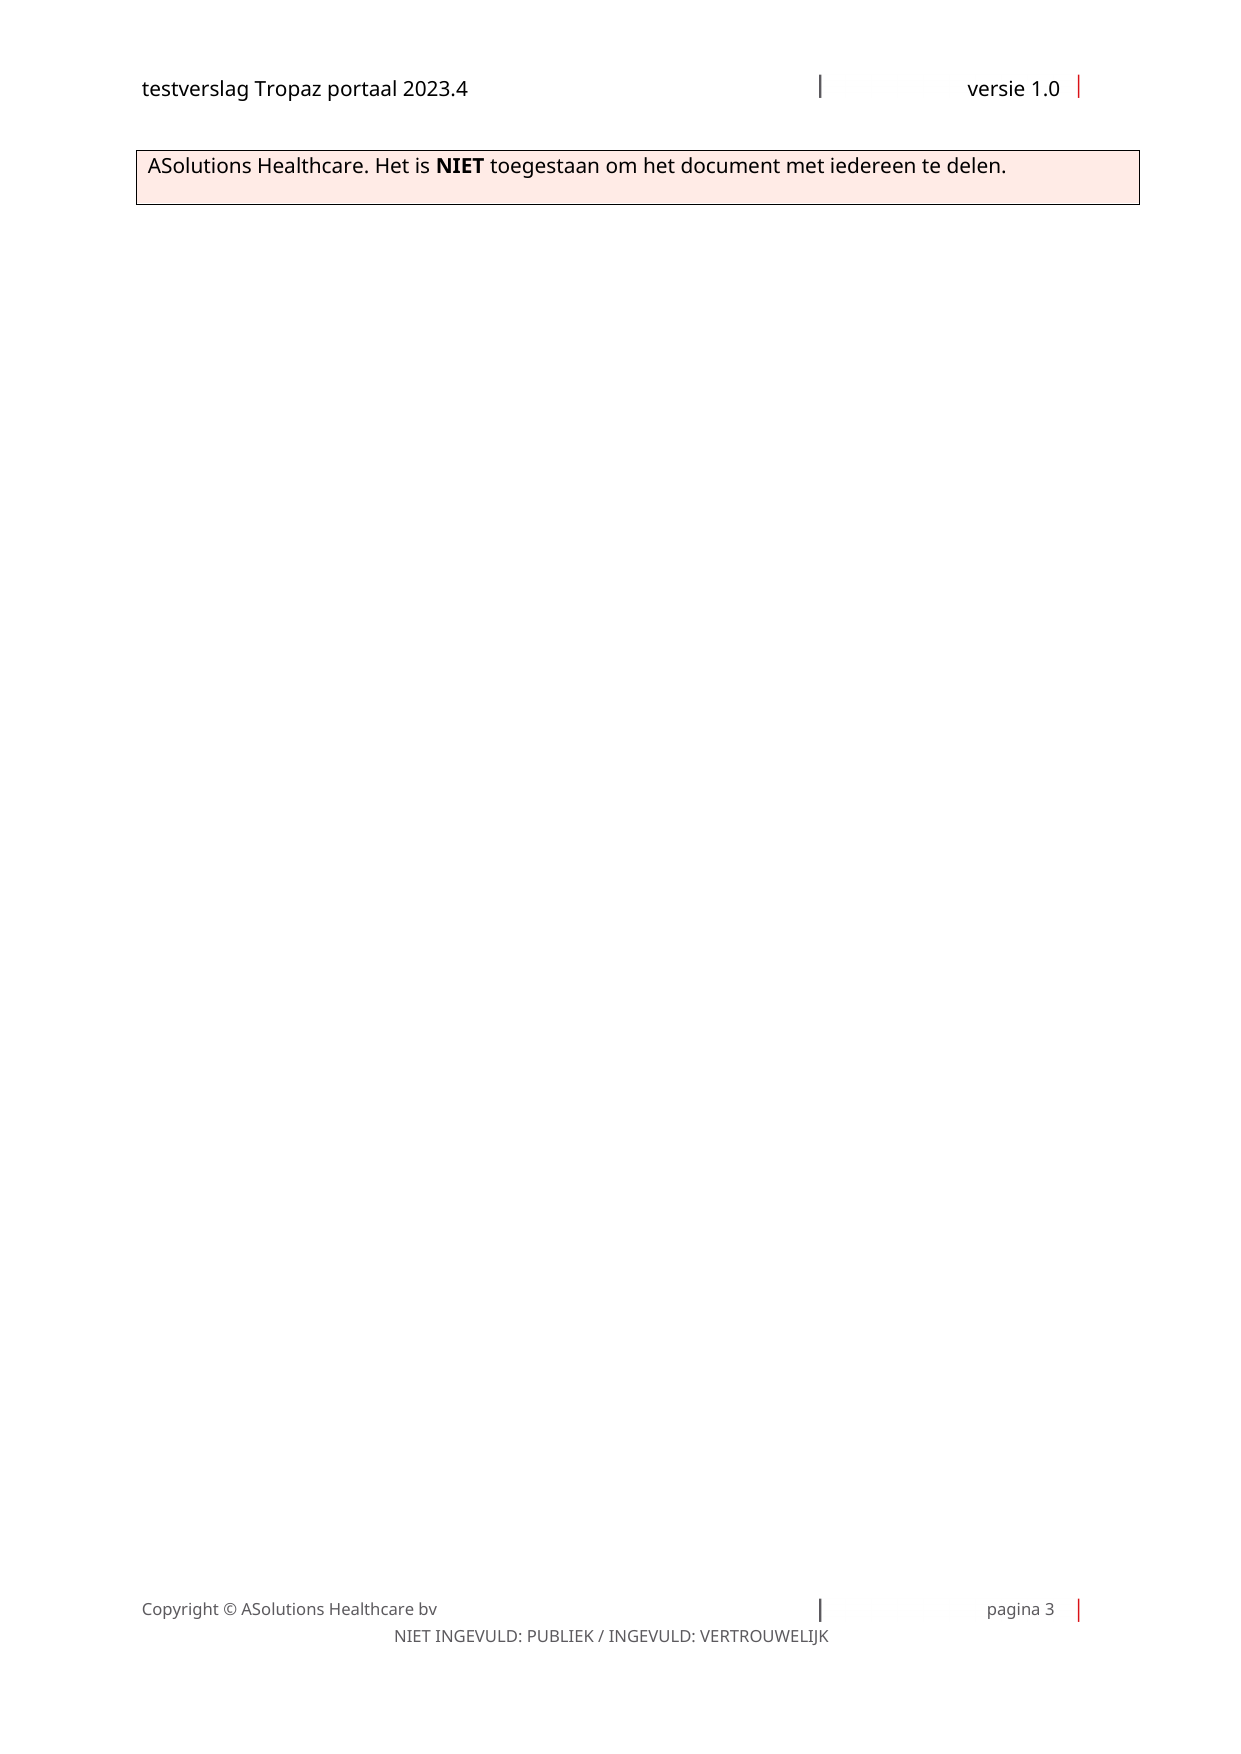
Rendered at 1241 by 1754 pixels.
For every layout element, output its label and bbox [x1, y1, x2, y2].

table_cell [137, 151, 1139, 203]
